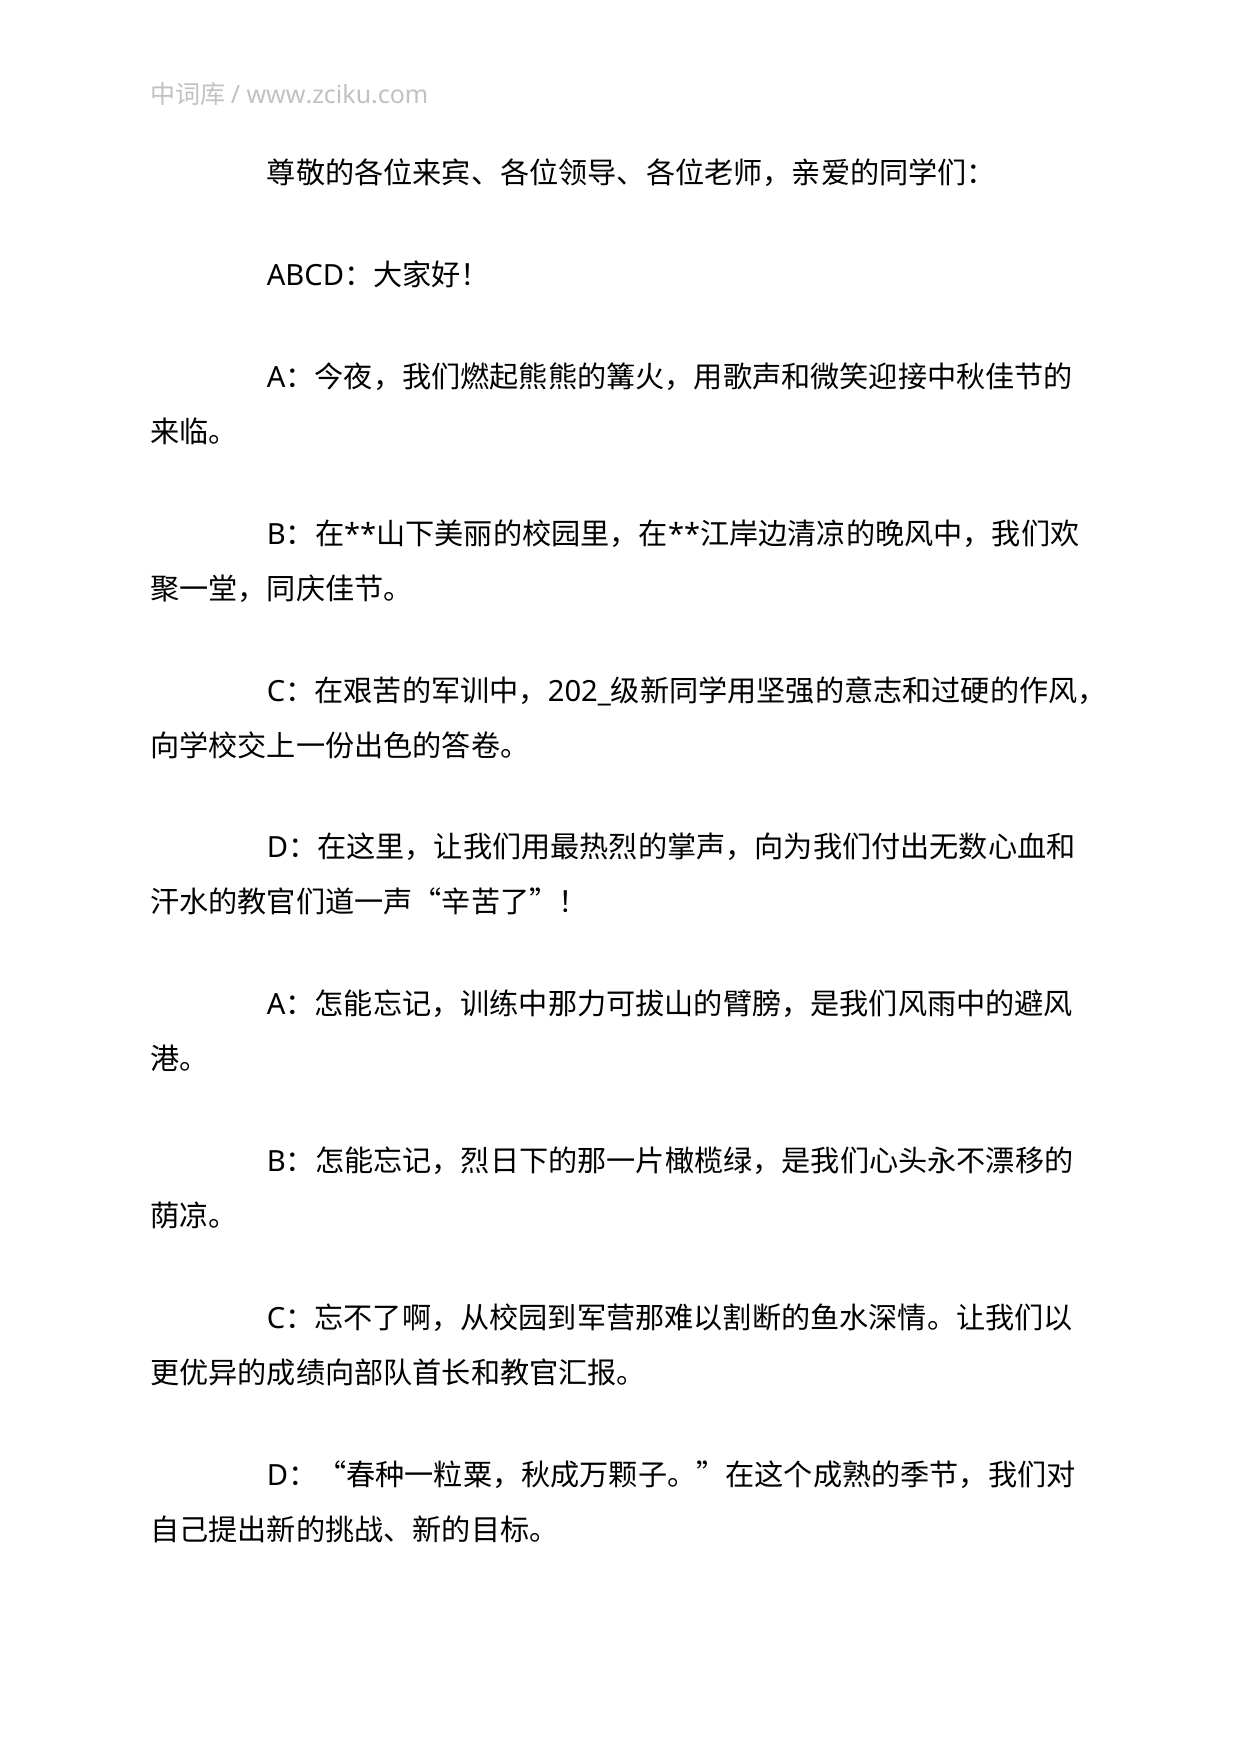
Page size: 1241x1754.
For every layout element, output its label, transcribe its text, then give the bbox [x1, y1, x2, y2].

text B：在**山下美丽的校园里，在**江岸边清凉的晚风中，我们欢聚一堂，同庆佳节。 [150, 511, 1090, 608]
text A：怎能忘记，训练中那力可拔山的臂膀，是我们风雨中的避风港。 [150, 981, 1090, 1078]
text ABCD：大家好！ [150, 252, 1090, 294]
text C：在艰苦的军训中，202_级新同学用坚强的意志和过硬的作风，向学校交上一份出色的答卷。 [150, 667, 1090, 764]
text C：忘不了啊，从校园到军营那难以割断的鱼水深情。让我们以更优异的成绩向部队首长和教官汇报。 [150, 1294, 1090, 1392]
text A：今夜，我们燃起熊熊的篝火，用歌声和微笑迎接中秋佳节的来临。 [150, 354, 1090, 451]
text 尊敬的各位来宾、各位领导、各位老师，亲爱的同学们： [150, 150, 1090, 192]
text D：“春种一粒粟，秋成万颗子。”在这个成熟的季节，我们对自己提出新的挑战、新的目标。 [150, 1451, 1090, 1548]
text B：怎能忘记，烈日下的那一片橄榄绿，是我们心头永不漂移的荫凉。 [150, 1138, 1090, 1235]
text D：在这里，让我们用最热烈的掌声，向为我们付出无数心血和汗水的教官们道一声“辛苦了”！ [150, 824, 1090, 921]
